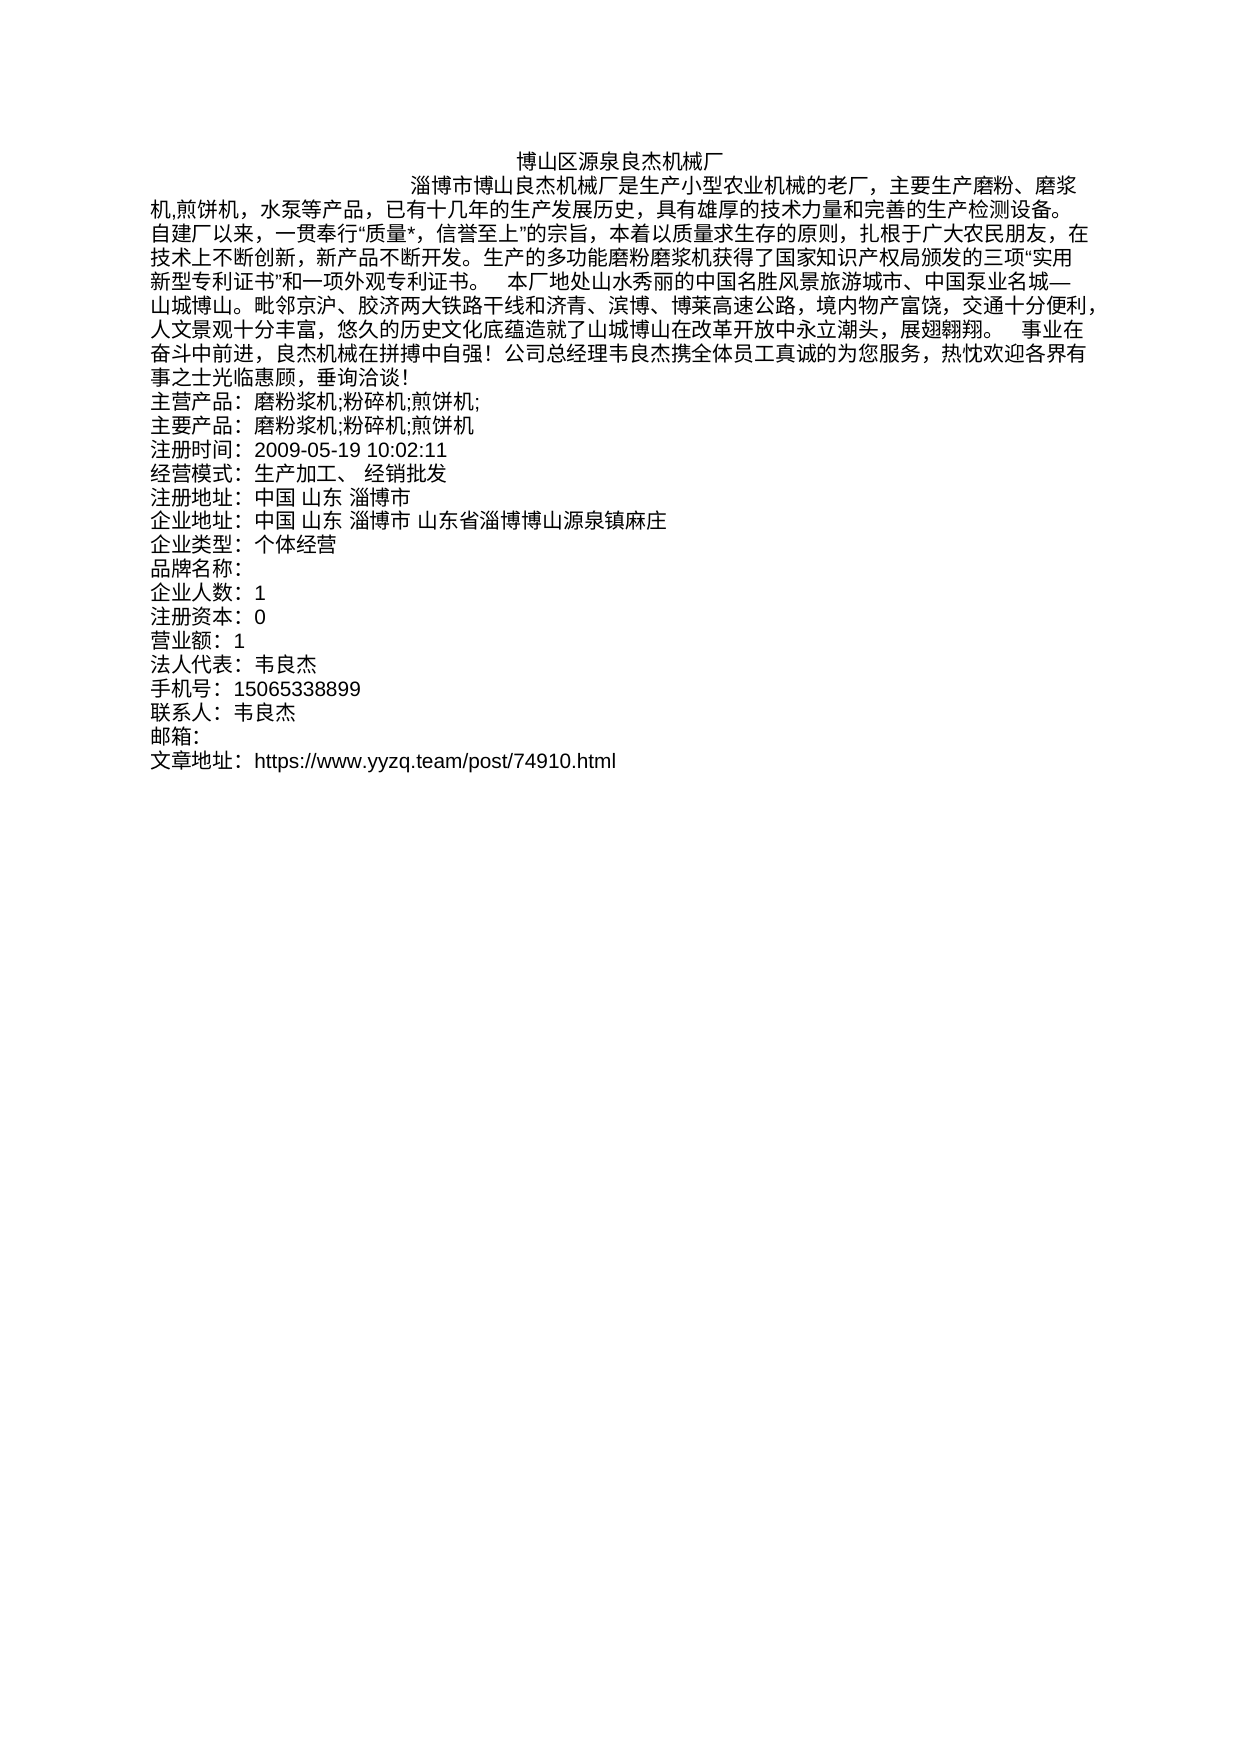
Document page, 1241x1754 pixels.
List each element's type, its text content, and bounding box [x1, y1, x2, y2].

text 营业额：1 [150, 629, 1090, 653]
text 品牌名称： [150, 557, 1090, 581]
text 手机号：15065338899 [150, 677, 1090, 701]
text 法人代表：韦良杰 [150, 653, 1090, 677]
text 注册资本：0 [150, 605, 1090, 629]
text 淄博市博山良杰机械厂是生产小型农业机械的老厂，主要生产磨粉、磨浆机,煎饼机，水泵等产品，已有十几年的生产发展历史，具有雄厚的技术力量和完善的生产检测设备。自建厂以来，一贯奉行“质量*，信誉至上”的宗旨，本着以质量求生存的原则，扎根于广大农民朋友，在技术上不断创新，新产品不断开发。生产的多功能磨粉磨浆机获得了国家知识产权局颁发的三项“实用新型专利证书”和一项外观专利证书。 本厂地处山水秀丽的中国名胜风景旅游城市、中国泵业名城—山城博山。毗邻京沪、胶济两大铁路干线和济青、滨博、博莱高速公路，境内物产富饶，交通十分便利，人文景观十分丰富，悠久的历史文化底蕴造就了山城博山在改革开放中永立潮头，展翅翱翔。 事业在奋斗中前进，良杰机械在拼搏中自强！公司总经理韦良杰携全体员工真诚的为您服务，热忱欢迎各界有事之士光临惠顾，垂询洽谈！ [150, 174, 1090, 389]
text 经营模式：生产加工、 经销批发 [150, 461, 1090, 485]
text 邮箱： [150, 725, 1090, 749]
text 主营产品：磨粉浆机;粉碎机;煎饼机; [150, 389, 1090, 413]
text 主要产品：磨粉浆机;粉碎机;煎饼机 [150, 413, 1090, 437]
text 企业人数：1 [150, 581, 1090, 605]
text 企业地址：中国 山东 淄博市 山东省淄博博山源泉镇麻庄 [150, 509, 1090, 533]
text 文章地址：https://www.yyzq.team/post/74910.html [150, 749, 1090, 773]
text 注册时间：2009-05-19 10:02:11 [150, 437, 1090, 461]
text 联系人：韦良杰 [150, 701, 1090, 725]
text 注册地址：中国 山东 淄博市 [150, 485, 1090, 509]
text 博山区源泉良杰机械厂 [150, 150, 1090, 174]
text 企业类型：个体经营 [150, 533, 1090, 557]
